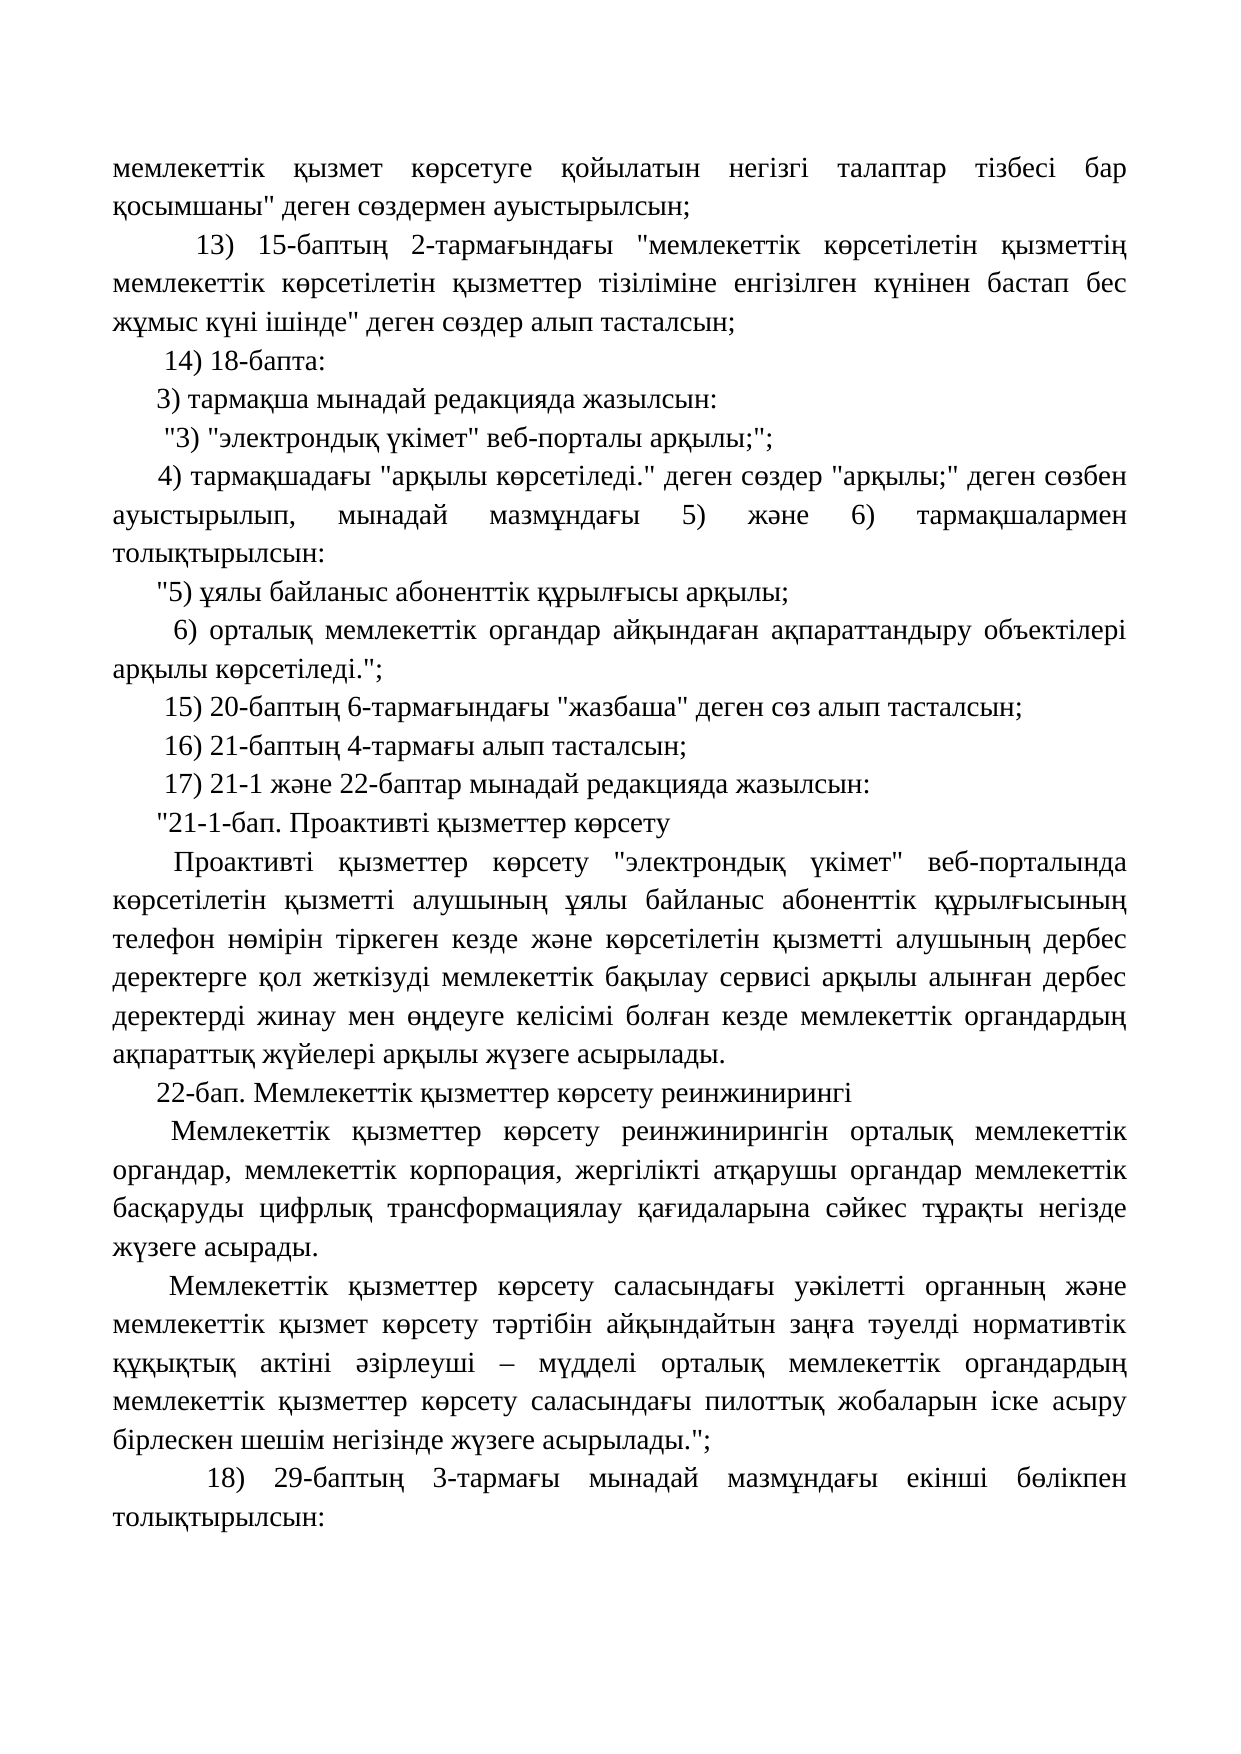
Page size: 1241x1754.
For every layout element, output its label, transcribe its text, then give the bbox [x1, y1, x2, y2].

text 3) тармақша мынадай редакцияда жазылсын: [112, 381, 1128, 415]
text 17) 21-1 және 22-баптар мынадай редакцияда жазылсын: [112, 767, 1128, 800]
text 18) 29-баптың 3-тармағы мынадай мазмұндағы екінші бөлікпен толықтырылсын: [112, 1460, 1128, 1532]
text "3) "электрондық үкімет" веб-порталы арқылы;"; [112, 420, 1128, 453]
text "5) ұялы байланыс абоненттік құрылғысы арқылы; [112, 574, 1128, 607]
text 4) тармақшадағы "арқылы көрсетіледі." деген сөздер "арқылы;" деген сөзбен ауыстырылып, мынадай мазмұндағы 5) және 6) тармақшалармен толықтырылсын: [112, 458, 1128, 569]
text "21-1-бап. Проактивті қызметтер көрсету [112, 805, 1128, 839]
text Мемлекеттік қызметтер көрсету саласындағы уәкілетті органның және мемлекеттік қызмет көрсету тәртібін айқындайтын заңға тәуелді нормативтік құқықтық актіні әзірлеуші – мүдделі орталық мемлекеттік органдардың мемлекеттік қызметтер көрсету саласындағы пилоттық жобаларын іске асыру бірлескен шешім негізінде жүзеге асырылады."; [112, 1268, 1128, 1455]
text Мемлекеттік қызметтер көрсету реинжинирингін орталық мемлекеттік органдар, мемлекеттік корпорация, жергілікті атқарушы органдар мемлекеттік басқаруды цифрлық трансформациялау қағидаларына сәйкес тұрақты негізде жүзеге асырады. [112, 1113, 1128, 1263]
text 22-бап. Мемлекеттік қызметтер көрсету реинжинирингі [112, 1075, 1128, 1108]
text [112, 150, 1128, 222]
text 14) 18-бапта: [112, 343, 1128, 376]
text 16) 21-баптың 4-тармағы алып тасталсын; [112, 728, 1128, 762]
text 15) 20-баптың 6-тармағындағы "жазбаша" деген сөз алып тасталсын; [112, 689, 1128, 723]
text Проактивті қызметтер көрсету "электрондық үкімет" веб-порталында көрсетілетін қызметті алушының ұялы байланыс абоненттік құрылғысының телефон нөмірін тіркеген кезде және көрсетілетін қызметті алушының дербес деректерге қол жеткізуді мемлекеттік бақылау сервисі арқылы алынған дербес деректерді жинау мен өңдеуге келісімі болған кезде мемлекеттік органдардың ақпараттық жүйелері арқылы жүзеге асырылады. [112, 844, 1128, 1070]
text 6) орталық мемлекеттік органдар айқындаған ақпараттандыру объектілері арқылы көрсетіледі."; [112, 612, 1128, 684]
text 13) 15-баптың 2-тармағындағы "мемлекеттік көрсетілетін қызметтің мемлекеттік көрсетілетін қызметтер тізіліміне енгізілген күнінен бастап бес жұмыс күні ішінде" деген сөздер алып тасталсын; [112, 227, 1128, 338]
